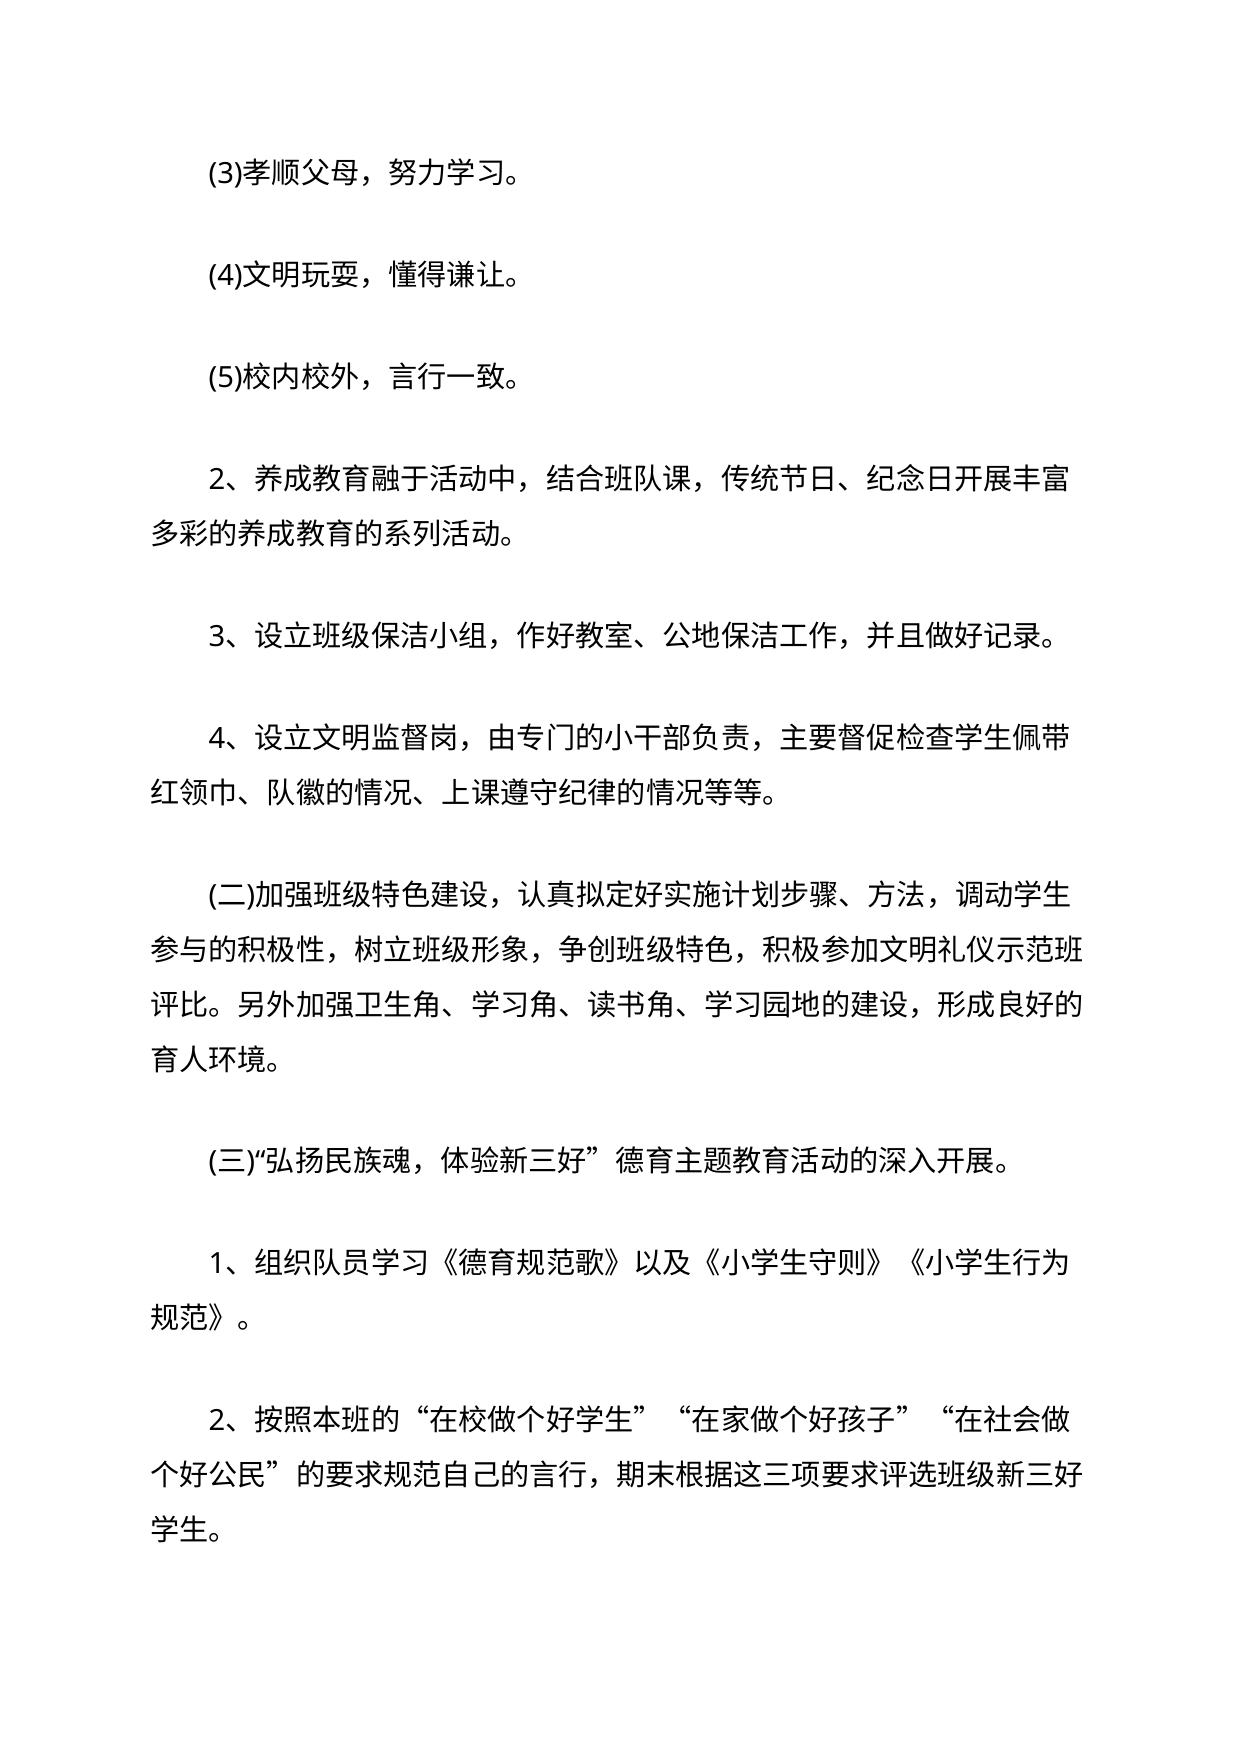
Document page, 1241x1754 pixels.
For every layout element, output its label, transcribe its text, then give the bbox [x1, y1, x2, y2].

text 3、设立班级保洁小组，作好教室、公地保洁工作，并且做好记录。 [150, 613, 1090, 655]
text 2、养成教育融于活动中，结合班队课，传统节日、纪念日开展丰富多彩的养成教育的系列活动。 [150, 456, 1090, 553]
text (5)校内校外，言行一致。 [150, 354, 1090, 396]
text (4)文明玩耍，懂得谦让。 [150, 252, 1090, 294]
text (三)“弘扬民族魂，体验新三好”德育主题教育活动的深入开展。 [150, 1138, 1090, 1180]
text (二)加强班级特色建设，认真拟定好实施计划步骤、方法，调动学生参与的积极性，树立班级形象，争创班级特色，积极参加文明礼仪示范班评比。另外加强卫生角、学习角、读书角、学习园地的建设，形成良好的育人环境。 [150, 871, 1090, 1078]
text (3)孝顺父母，努力学习。 [150, 150, 1090, 192]
text 4、设立文明监督岗，由专门的小干部负责，主要督促检查学生佩带红领巾、队徽的情况、上课遵守纪律的情况等等。 [150, 715, 1090, 812]
text 2、按照本班的“在校做个好学生”“在家做个好孩子”“在社会做个好公民”的要求规范自己的言行，期末根据这三项要求评选班级新三好学生。 [150, 1397, 1090, 1549]
text 1、组织队员学习《德育规范歌》以及《小学生守则》《小学生行为规范》。 [150, 1240, 1090, 1337]
